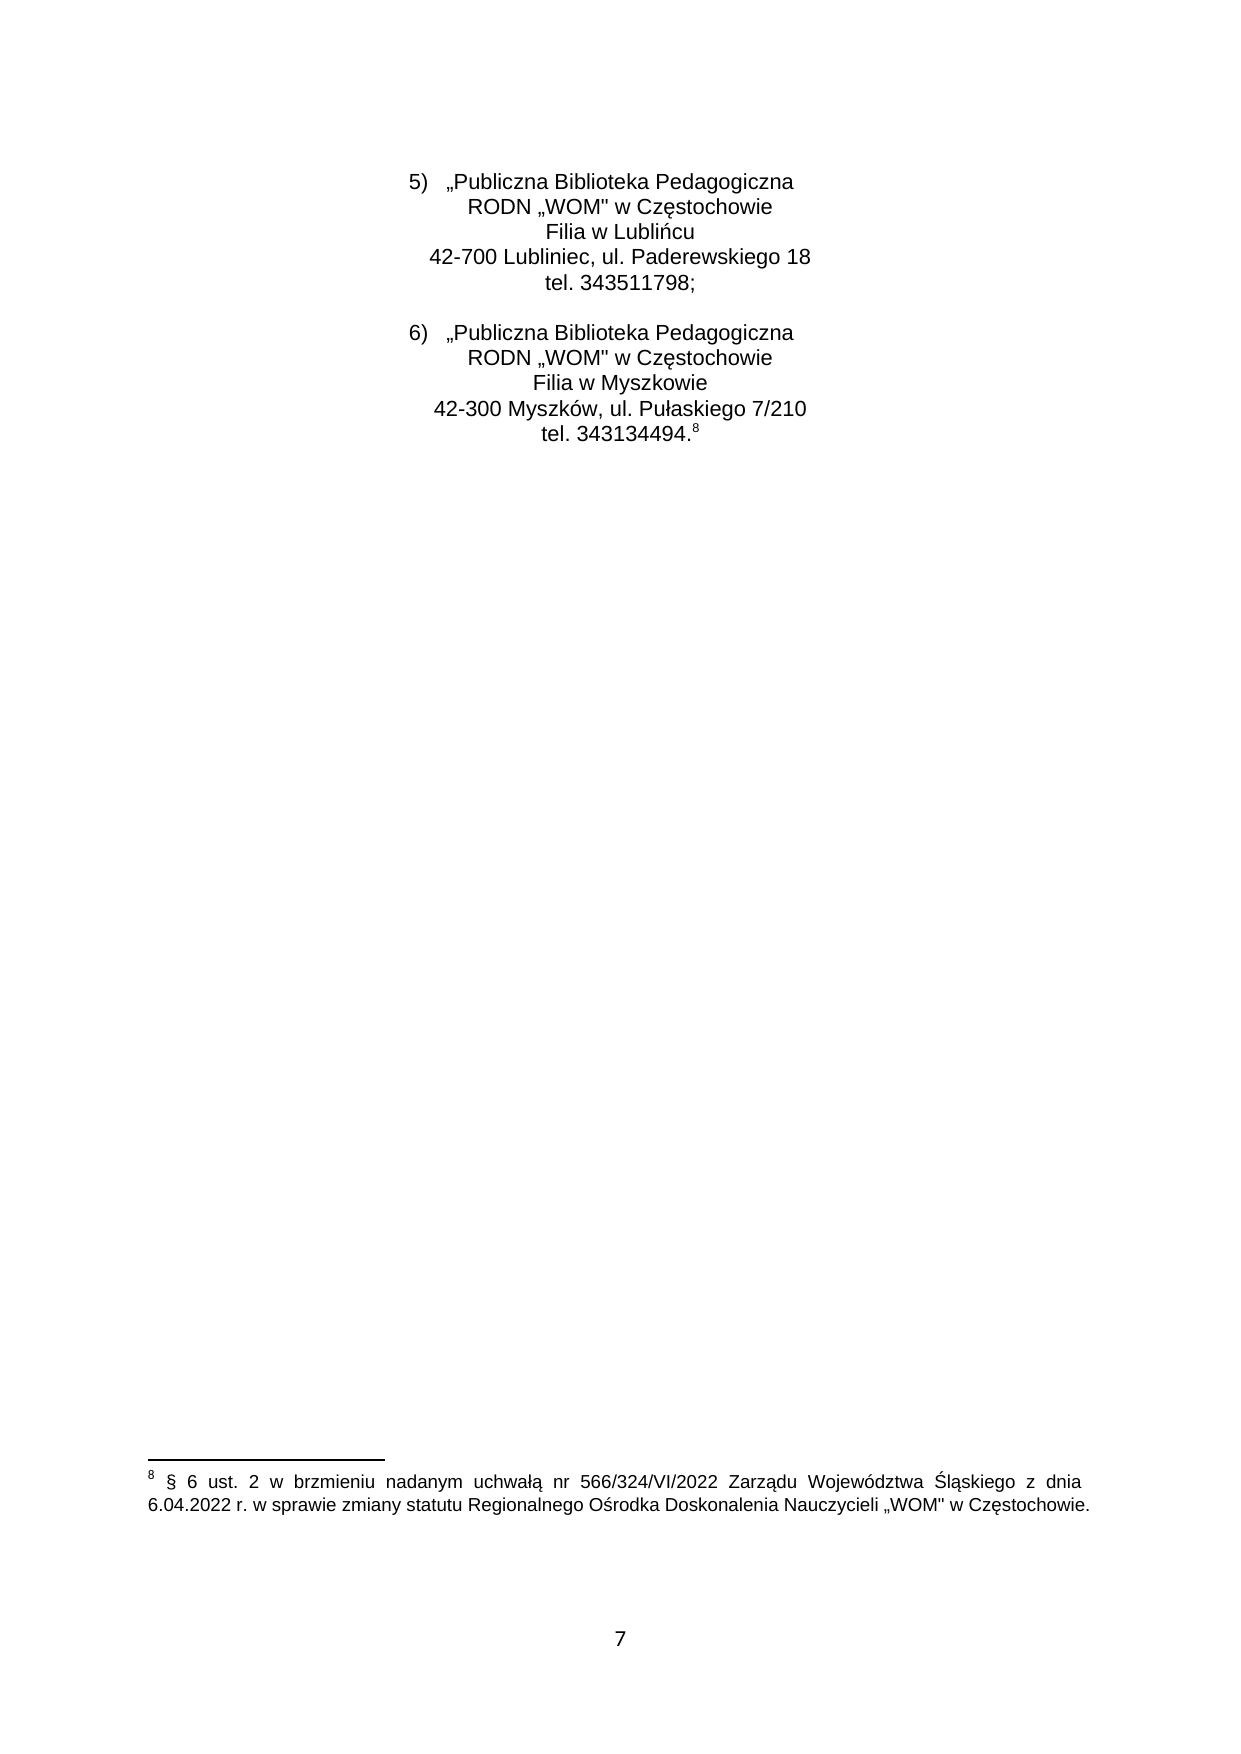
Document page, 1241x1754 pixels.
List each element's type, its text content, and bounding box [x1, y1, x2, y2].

text 42-300 Myszków, ul. Pułaskiego 7/210 [148, 395, 1093, 421]
text Filia w Lublińcu [148, 219, 1093, 244]
list „Publiczna Biblioteka Pedagogiczna [110, 168, 1093, 194]
text Filia w Myszkowie [148, 370, 1093, 395]
text 42-700 Lubliniec, ul. Paderewskiego 18 [148, 244, 1093, 269]
text RODN „WOM" w Częstochowie [148, 345, 1093, 370]
text RODN „WOM" w Częstochowie [148, 194, 1093, 219]
text tel. 343511798; [148, 269, 1093, 294]
text tel. 343134494. [148, 421, 1093, 446]
list „Publiczna Biblioteka Pedagogiczna [110, 320, 1093, 345]
